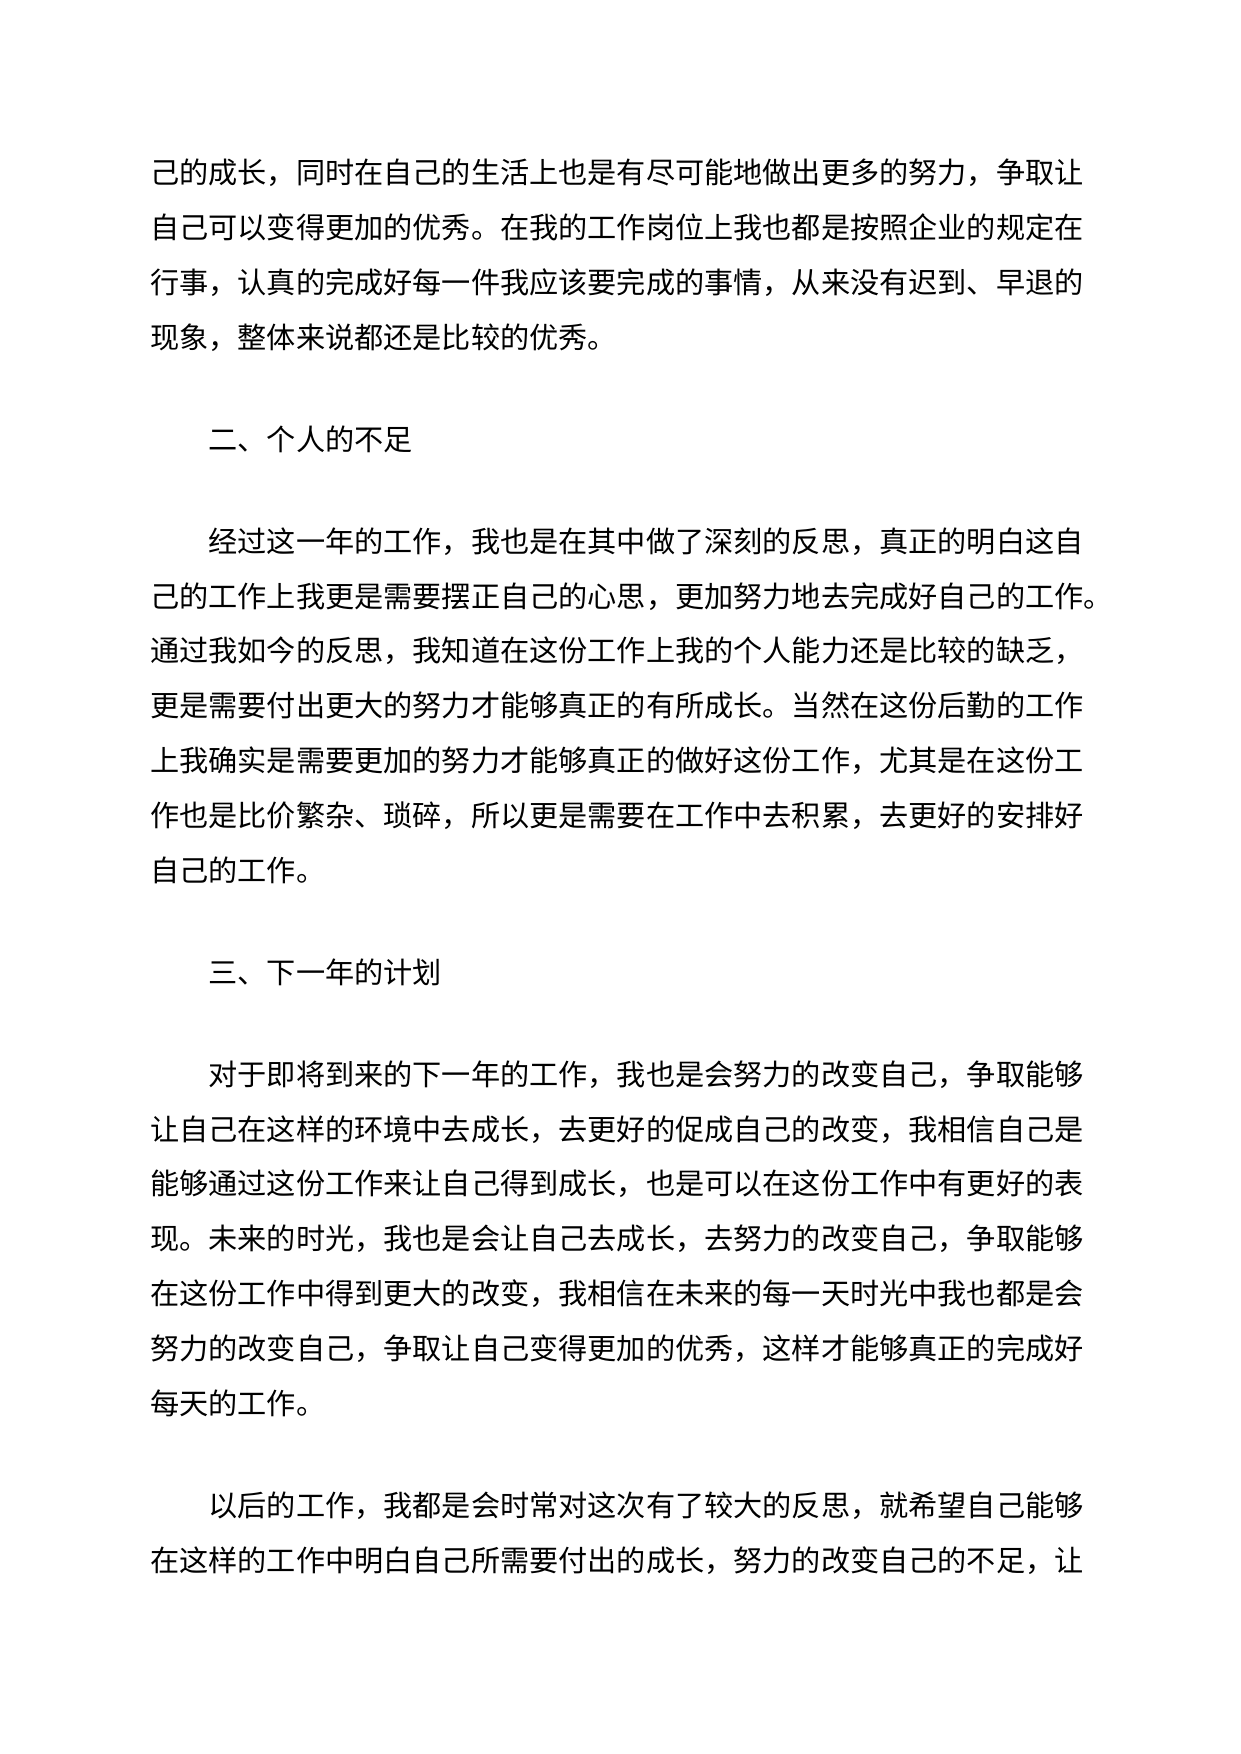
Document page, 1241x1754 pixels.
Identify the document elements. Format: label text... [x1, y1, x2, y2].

text 对于即将到来的下一年的工作，我也是会努力的改变自己，争取能够让自己在这样的环境中去成长，去更好的促成自己的改变，我相信自己是能够通过这份工作来让自己得到成长，也是可以在这份工作中有更好的表现。未来的时光，我也是会让自己去成长，去努力的改变自己，争取能够在这份工作中得到更大的改变，我相信在未来的每一天时光中我也都是会努力的改变自己，争取让自己变得更加的优秀，这样才能够真正的完成好每天的工作。 [150, 1051, 1090, 1423]
text 二、个人的不足 [150, 416, 1090, 459]
text 三、下一年的计划 [150, 949, 1090, 992]
text 经过这一年的工作，我也是在其中做了深刻的反思，真正的明白这自己的工作上我更是需要摆正自己的心思，更加努力地去完成好自己的工作。通过我如今的反思，我知道在这份工作上我的个人能力还是比较的缺乏，更是需要付出更大的努力才能够真正的有所成长。当然在这份后勤的工作上我确实是需要更加的努力才能够真正的做好这份工作，尤其是在这份工作也是比价繁杂、琐碎，所以更是需要在工作中去积累，去更好的安排好自己的工作。 [150, 518, 1090, 890]
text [150, 150, 1090, 357]
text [150, 1482, 1090, 1579]
